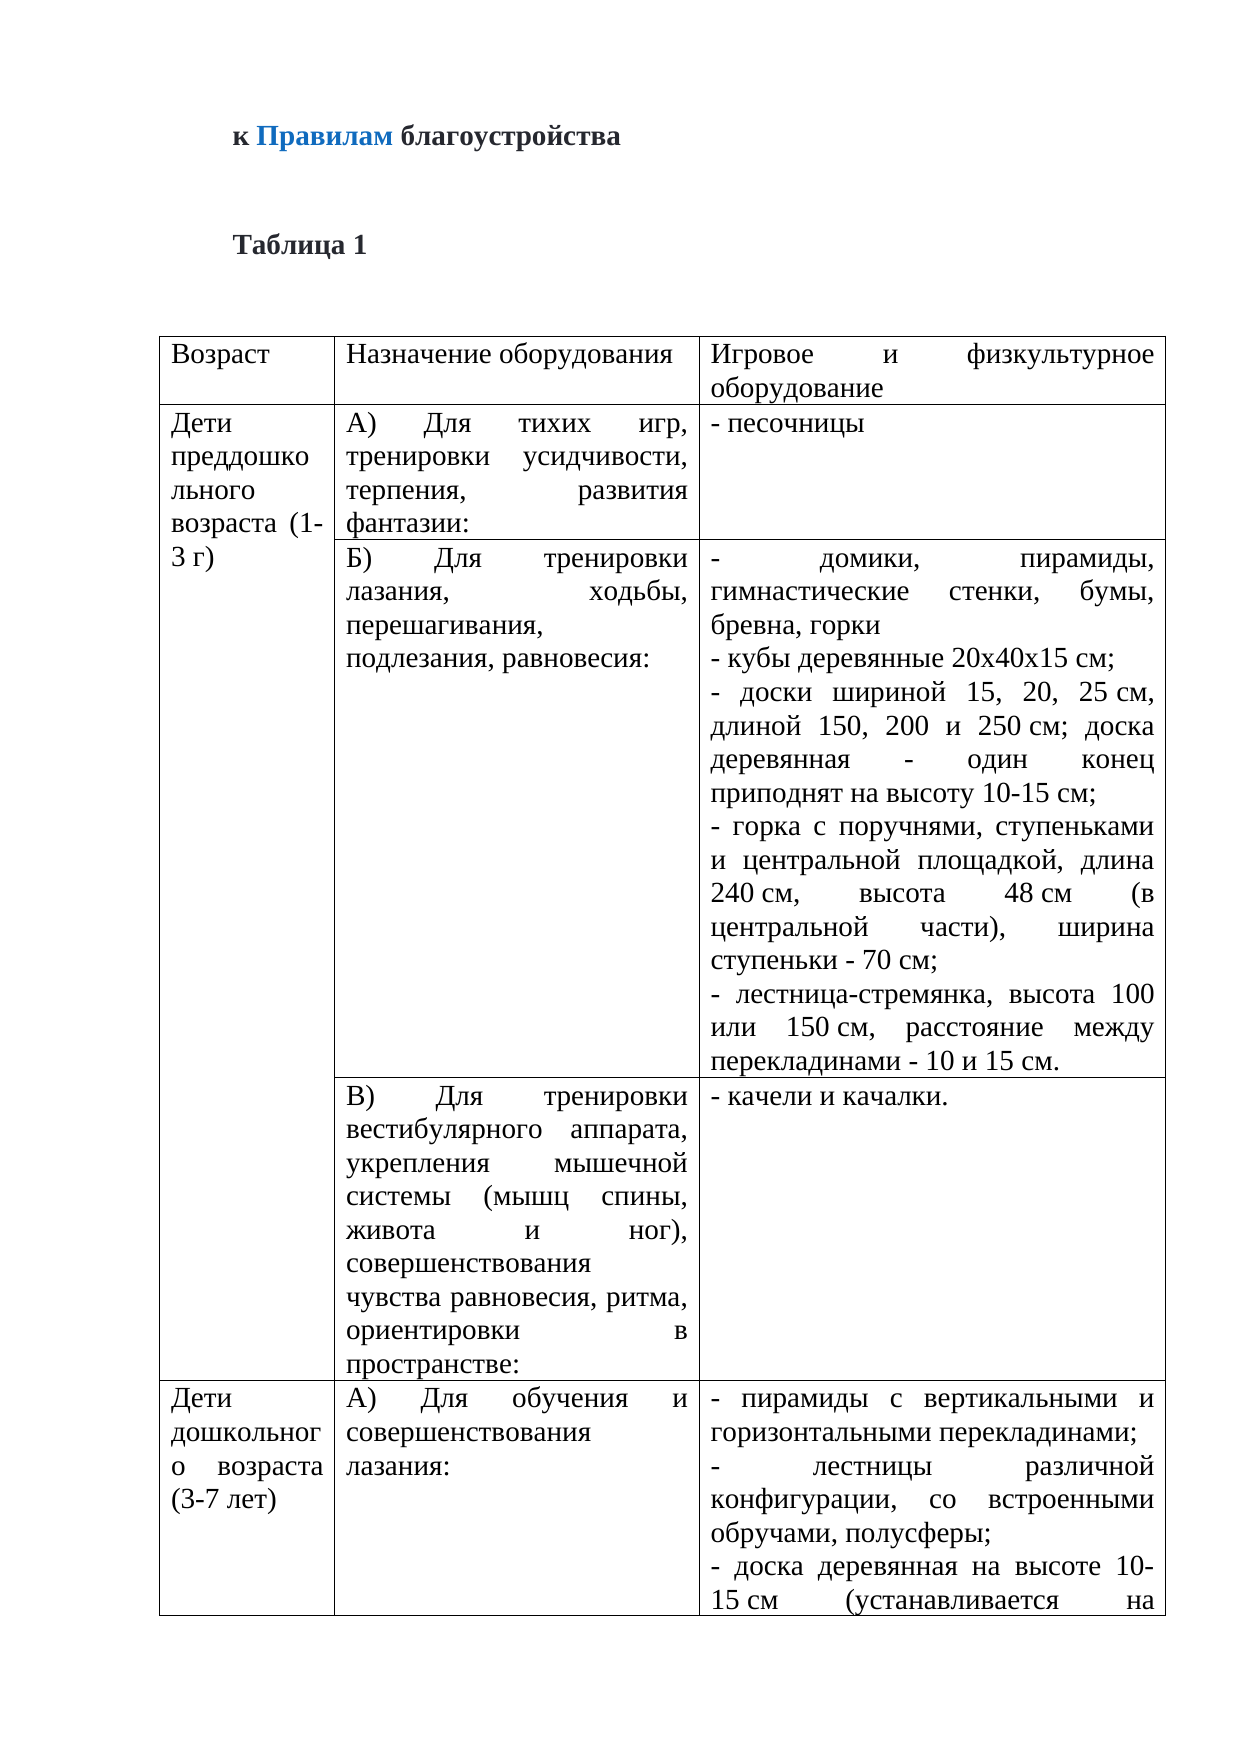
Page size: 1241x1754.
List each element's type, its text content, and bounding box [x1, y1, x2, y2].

table_cell В) Для тренировки вестибулярного аппарата, укрепления мышечной системы (мышц спины, живота и ног), совершенствования чувства равновесия, ритма, ориентировки в пространстве: [335, 1078, 699, 1379]
table_header Игровое и физкультурное оборудование [700, 337, 1165, 404]
table_cell А) Для тихих игр, тренировки усидчивости, терпения, развития фантазии: [335, 405, 699, 539]
table_cell - домики, пирамиды, гимнастические стенки, бумы, бревна, горки - кубы деревянные 20x40x15 см; - доски шириной 15, 20, , длиной 150, 200 и ; доска деревянная - один конец приподнят на высоту 10-; - горка с поручнями, ступеньками и центральной площадкой, длина , высота (в центральной части), ширина ступеньки - ; - лестница-стремянка, высота 100 или , расстояние между перекладинами - 10 и . [700, 540, 1165, 1077]
text к Правилам благоустройства [159, 118, 1110, 152]
table_header Назначение оборудования [335, 337, 699, 404]
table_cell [700, 1381, 1165, 1615]
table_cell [335, 1381, 699, 1615]
table_cell - качели и качалки. [700, 1078, 1165, 1379]
table_cell - песочницы [700, 405, 1165, 539]
text Таблица 1 [159, 227, 1110, 260]
table_header Возраст [160, 337, 334, 404]
table_cell Дети преддошкольного возраста (1-) [160, 405, 334, 1379]
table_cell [160, 1381, 334, 1615]
table_cell Б) Для тренировки лазания, ходьбы, перешагивания, подлезания, равновесия: [335, 540, 699, 1077]
